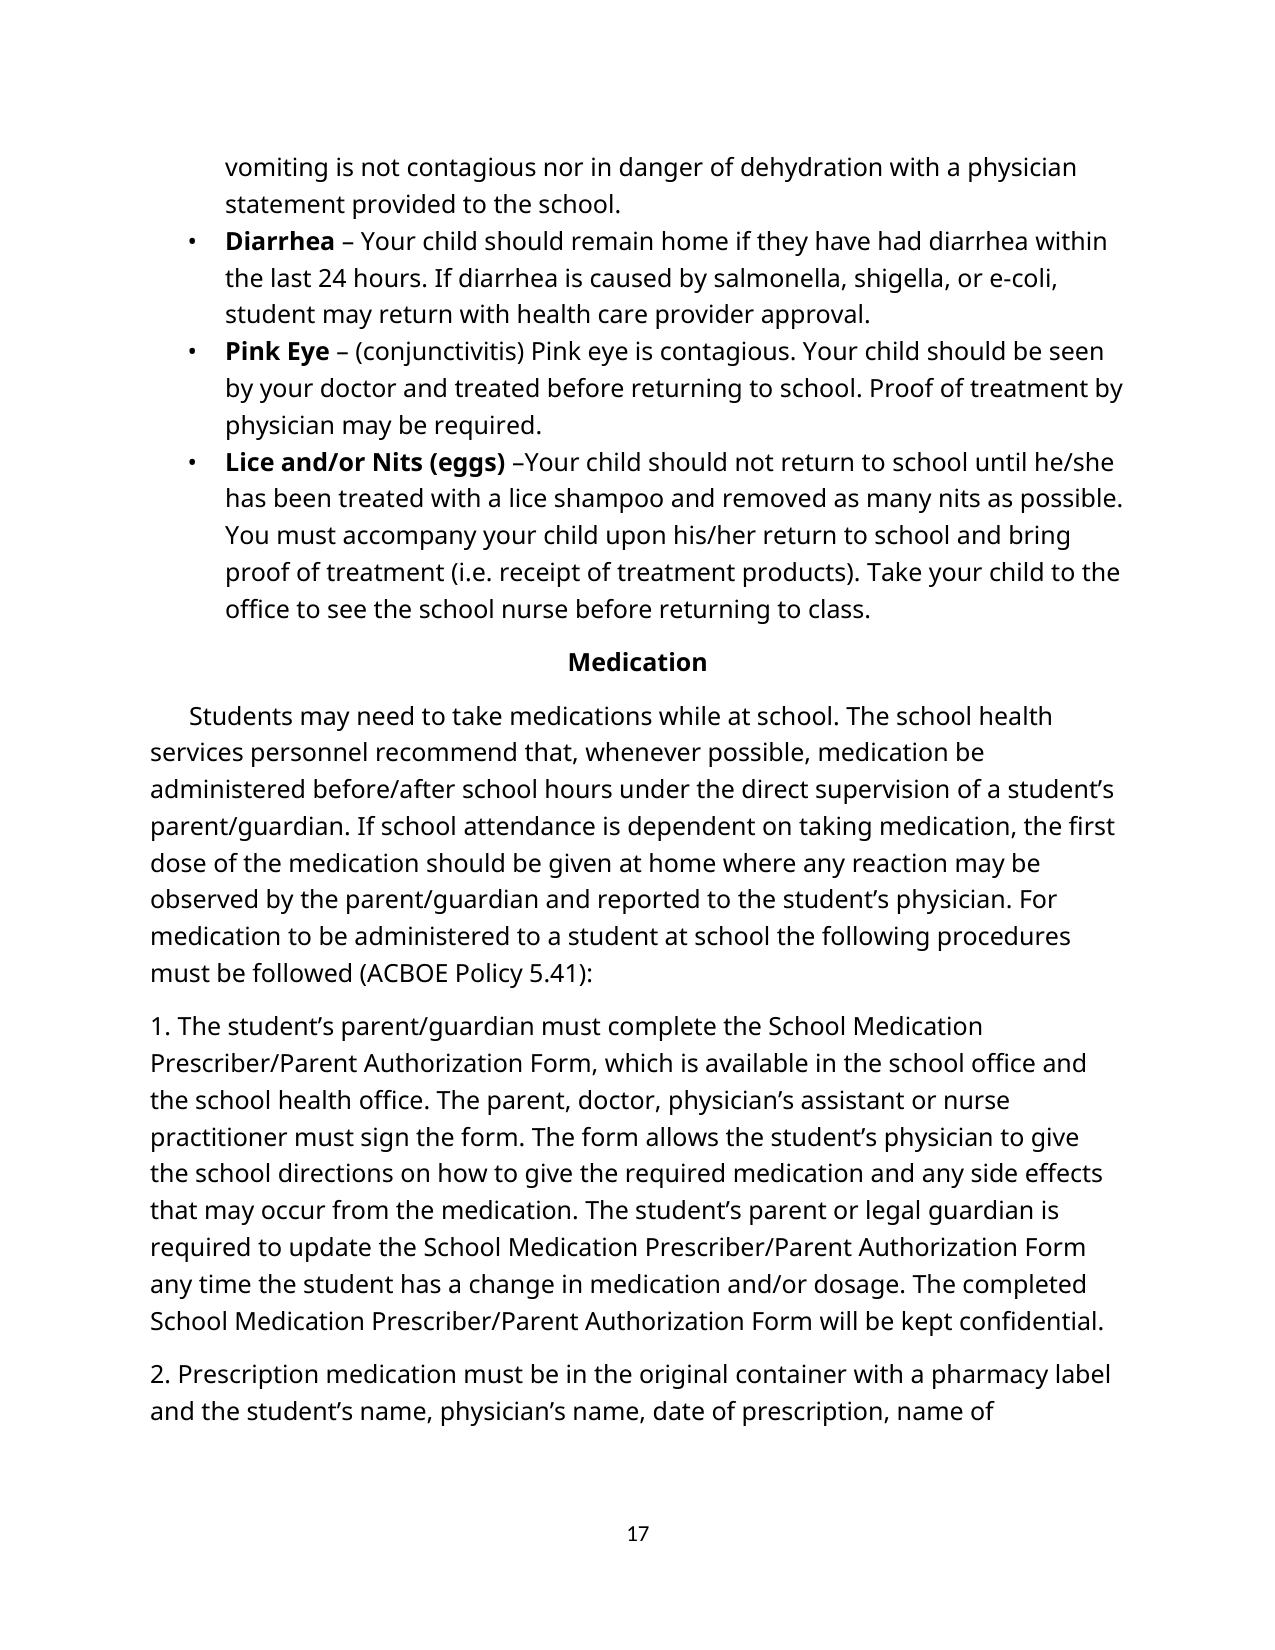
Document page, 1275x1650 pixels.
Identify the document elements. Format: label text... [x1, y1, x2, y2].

list Diarrhea – Your child should remain home if they have had diarrhea within the last 24 hours. If diarrhea is caused by salmonella, shigella, or e-coli, student may return with health care provider approval. [187, 223, 1125, 331]
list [187, 150, 1125, 221]
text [150, 1357, 1125, 1427]
list Lice and/or Nits (eggs) –Your child should not return to school until he/she has been treated with a lice shampoo and removed as many nits as possible. You must accompany your child upon his/her return to school and bring proof of treatment (i.e. receipt of treatment products). Take your child to the office to see the school nurse before returning to class. [187, 444, 1125, 625]
text Medication [150, 645, 1125, 679]
text Students may need to take medications while at school. The school health services personnel recommend that, whenever possible, medication be administered before/after school hours under the direct supervision of a student’s parent/guardian. If school attendance is dependent on taking medication, the first dose of the medication should be given at home where any reaction may be observed by the parent/guardian and reported to the student’s physician. For medication to be administered to a student at school the following procedures must be followed (ACBOE Policy 5.41): [150, 698, 1125, 989]
text 1. The student’s parent/guardian must complete the School Medication Prescriber/Parent Authorization Form, which is available in the school office and the school health office. The parent, doctor, physician’s assistant or nurse practitioner must sign the form. The form allows the student’s physician to give the school directions on how to give the required medication and any side effects that may occur from the medication. The student’s parent or legal guardian is required to update the School Medication Prescriber/Parent Authorization Form any time the student has a change in medication and/or dosage. The completed School Medication Prescriber/Parent Authorization Form will be kept confidential. [150, 1009, 1125, 1337]
list Pink Eye – (conjunctivitis) Pink eye is contagious. Your child should be seen by your doctor and treated before returning to school. Proof of treatment by physician may be required. [187, 334, 1125, 441]
